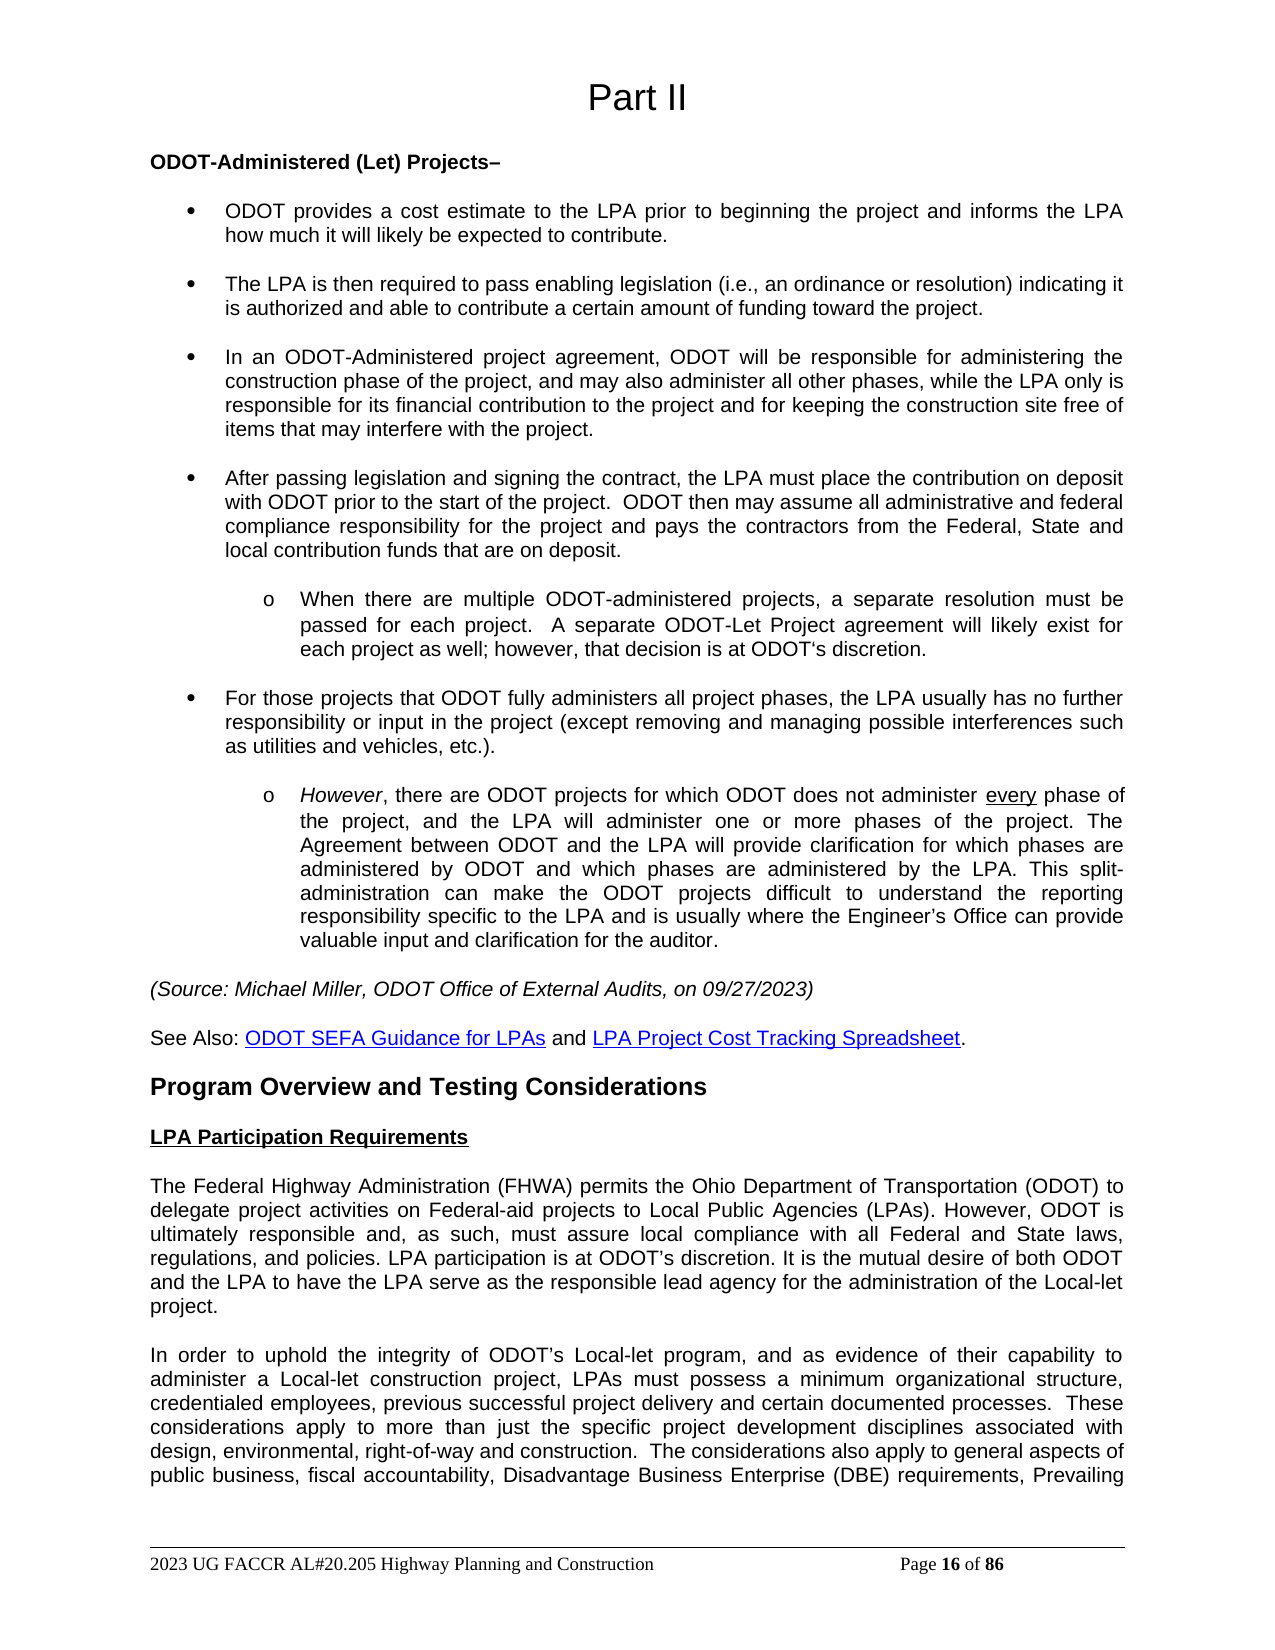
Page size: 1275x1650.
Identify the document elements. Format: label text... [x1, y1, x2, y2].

list For those projects that ODOT fully administers all project phases, the LPA usually has no further responsibility or input in the project (except removing and managing possible interferences such as utilities and vehicles, etc.). [187, 686, 1125, 758]
list However, there are ODOT projects for which ODOT does not administer every phase of the project, and the LPA will administer one or more phases of the project. The Agreement between ODOT and the LPA will provide clarification for which phases are administered by ODOT and which phases are administered by the LPA. This split-administration can make the ODOT projects difficult to understand the reporting responsibility specific to the LPA and is usually where the Engineer’s Office can provide valuable input and clarification for the auditor. [262, 783, 1125, 952]
text See Also: ODOT SEFA Guidance for LPAs and LPA Project Cost Tracking Spreadsheet. [150, 1026, 1125, 1050]
list In an ODOT-Administered project agreement, ODOT will be responsible for administering the construction phase of the project, and may also administer all other phases, while the LPA only is responsible for its financial contribution to the project and for keeping the construction site free of items that may interfere with the project. [187, 345, 1125, 441]
list The LPA is then required to pass enabling legislation (i.e., an ordinance or resolution) indicating it is authorized and able to contribute a certain amount of funding toward the project. [187, 272, 1125, 320]
text The Federal Highway Administration (FHWA) permits the Ohio Department of Transportation (ODOT) to delegate project activities on Federal-aid projects to Local Public Agencies (LPAs). However, ODOT is ultimately responsible and, as such, must assure local compliance with all Federal and State laws, regulations, and policies. LPA participation is at ODOT’s discretion. It is the mutual desire of both ODOT and the LPA to have the LPA serve as the responsible lead agency for the administration of the Local-let project. [150, 1174, 1125, 1318]
subtitle Program Overview and Testing Considerations [150, 1075, 1125, 1100]
list ODOT provides a cost estimate to the LPA prior to beginning the project and informs the LPA how much it will likely be expected to contribute. [187, 199, 1125, 247]
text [150, 1343, 1125, 1487]
list After passing legislation and signing the contract, the LPA must place the contribution on deposit with ODOT prior to the start of the project. ODOT then may assume all administrative and federal compliance responsibility for the project and pays the contractors from the Federal, State and local contribution funds that are on deposit. [187, 466, 1125, 562]
text (Source: Michael Miller, ODOT Office of External Audits, on 09/27/2023) [150, 977, 1125, 1001]
text LPA Participation Requirements [150, 1125, 1125, 1149]
text ODOT-Administered (Let) Projects– [150, 150, 1125, 174]
list When there are multiple ODOT-administered projects, a separate resolution must be passed for each project. A separate ODOT-Let Project agreement will likely exist for each project as well; however, that decision is at ODOT‘s discretion. [262, 587, 1125, 661]
